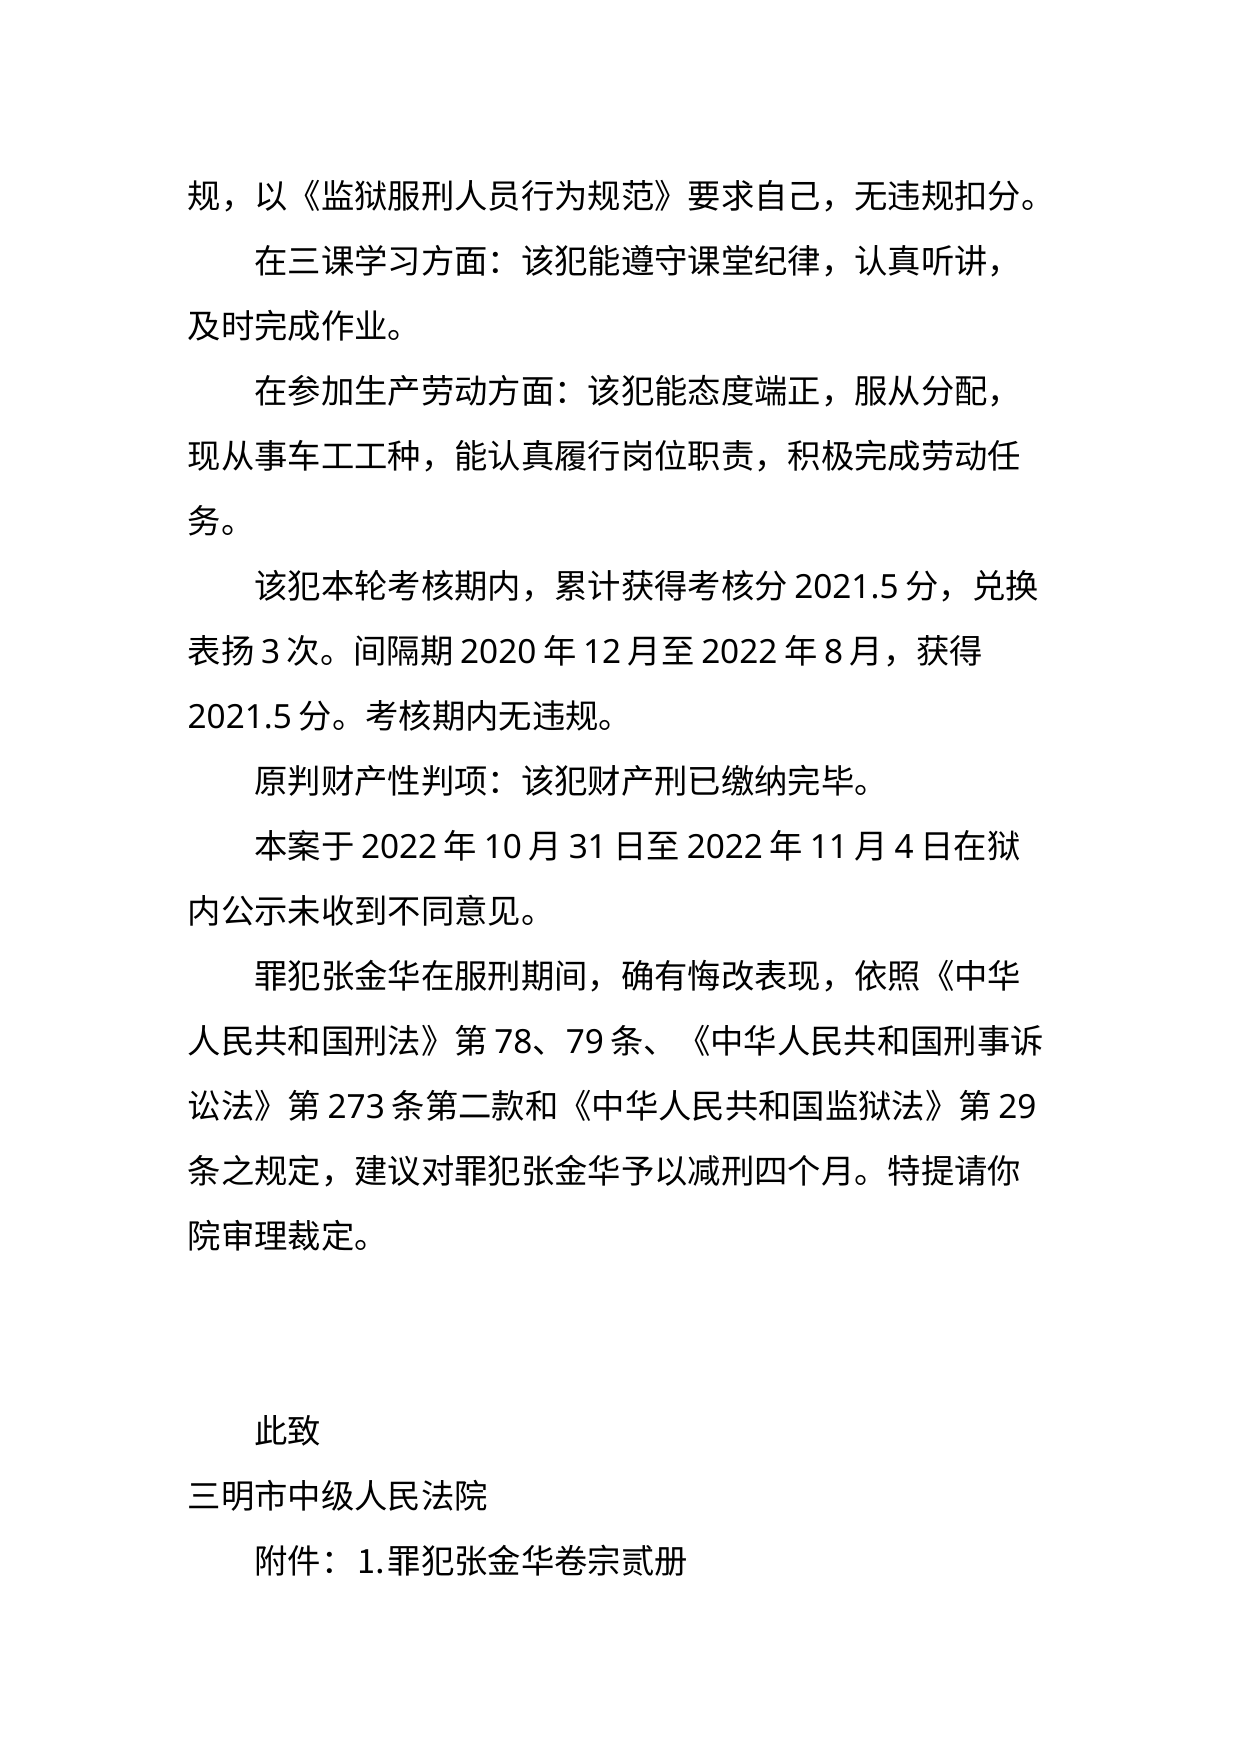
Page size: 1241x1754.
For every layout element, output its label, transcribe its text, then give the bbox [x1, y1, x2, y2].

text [187, 162, 1053, 227]
text 该犯本轮考核期内，累计获得考核分2021.5分，兑换表扬3次。间隔期2020年12月至2022年8月，获得2021.5分。考核期内无违规。 [187, 552, 1053, 747]
text 此致 [187, 1397, 1053, 1462]
text 原判财产性判项：该犯财产刑已缴纳完毕。 [187, 747, 1053, 812]
text 在参加生产劳动方面：该犯能态度端正，服从分配，现从事车工工种，能认真履行岗位职责，积极完成劳动任务。 [187, 357, 1053, 552]
text 在三课学习方面：该犯能遵守课堂纪律，认真听讲，及时完成作业。 [187, 227, 1053, 357]
text 本案于2022年10月31日至2022年11月4日在狱内公示未收到不同意见。 [187, 812, 1053, 942]
text 罪犯张金华在服刑期间，确有悔改表现，依照《中华人民共和国刑法》第78、79条、《中华人民共和国刑事诉讼法》第273条第二款和《中华人民共和国监狱法》第29条之规定，建议对罪犯张金华予以减刑四个月。特提请你院审理裁定。 [187, 942, 1053, 1267]
text 附件：⒈罪犯张金华卷宗贰册 [187, 1527, 1053, 1592]
text 三明市中级人民法院 [187, 1462, 1053, 1527]
